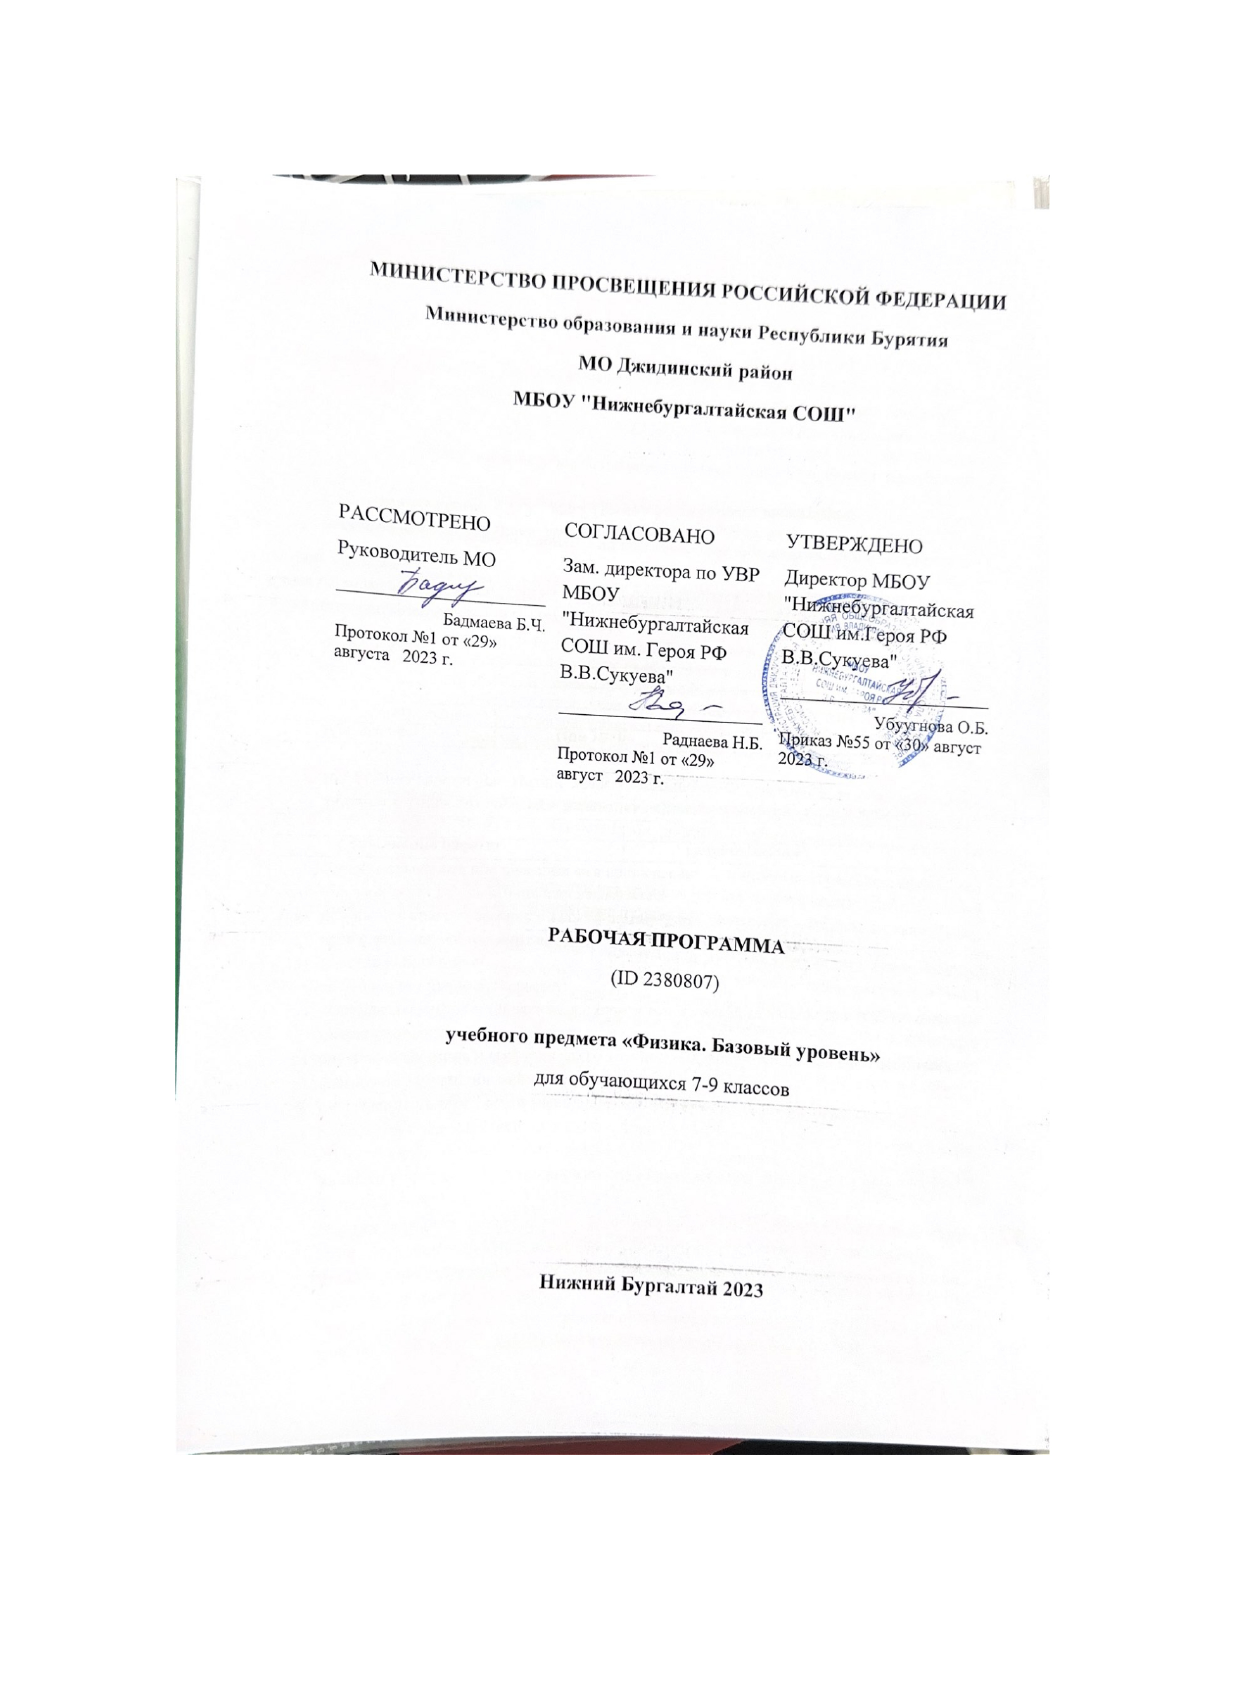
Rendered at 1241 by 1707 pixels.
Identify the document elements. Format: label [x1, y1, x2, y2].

picture [73, 118, 1150, 1511]
